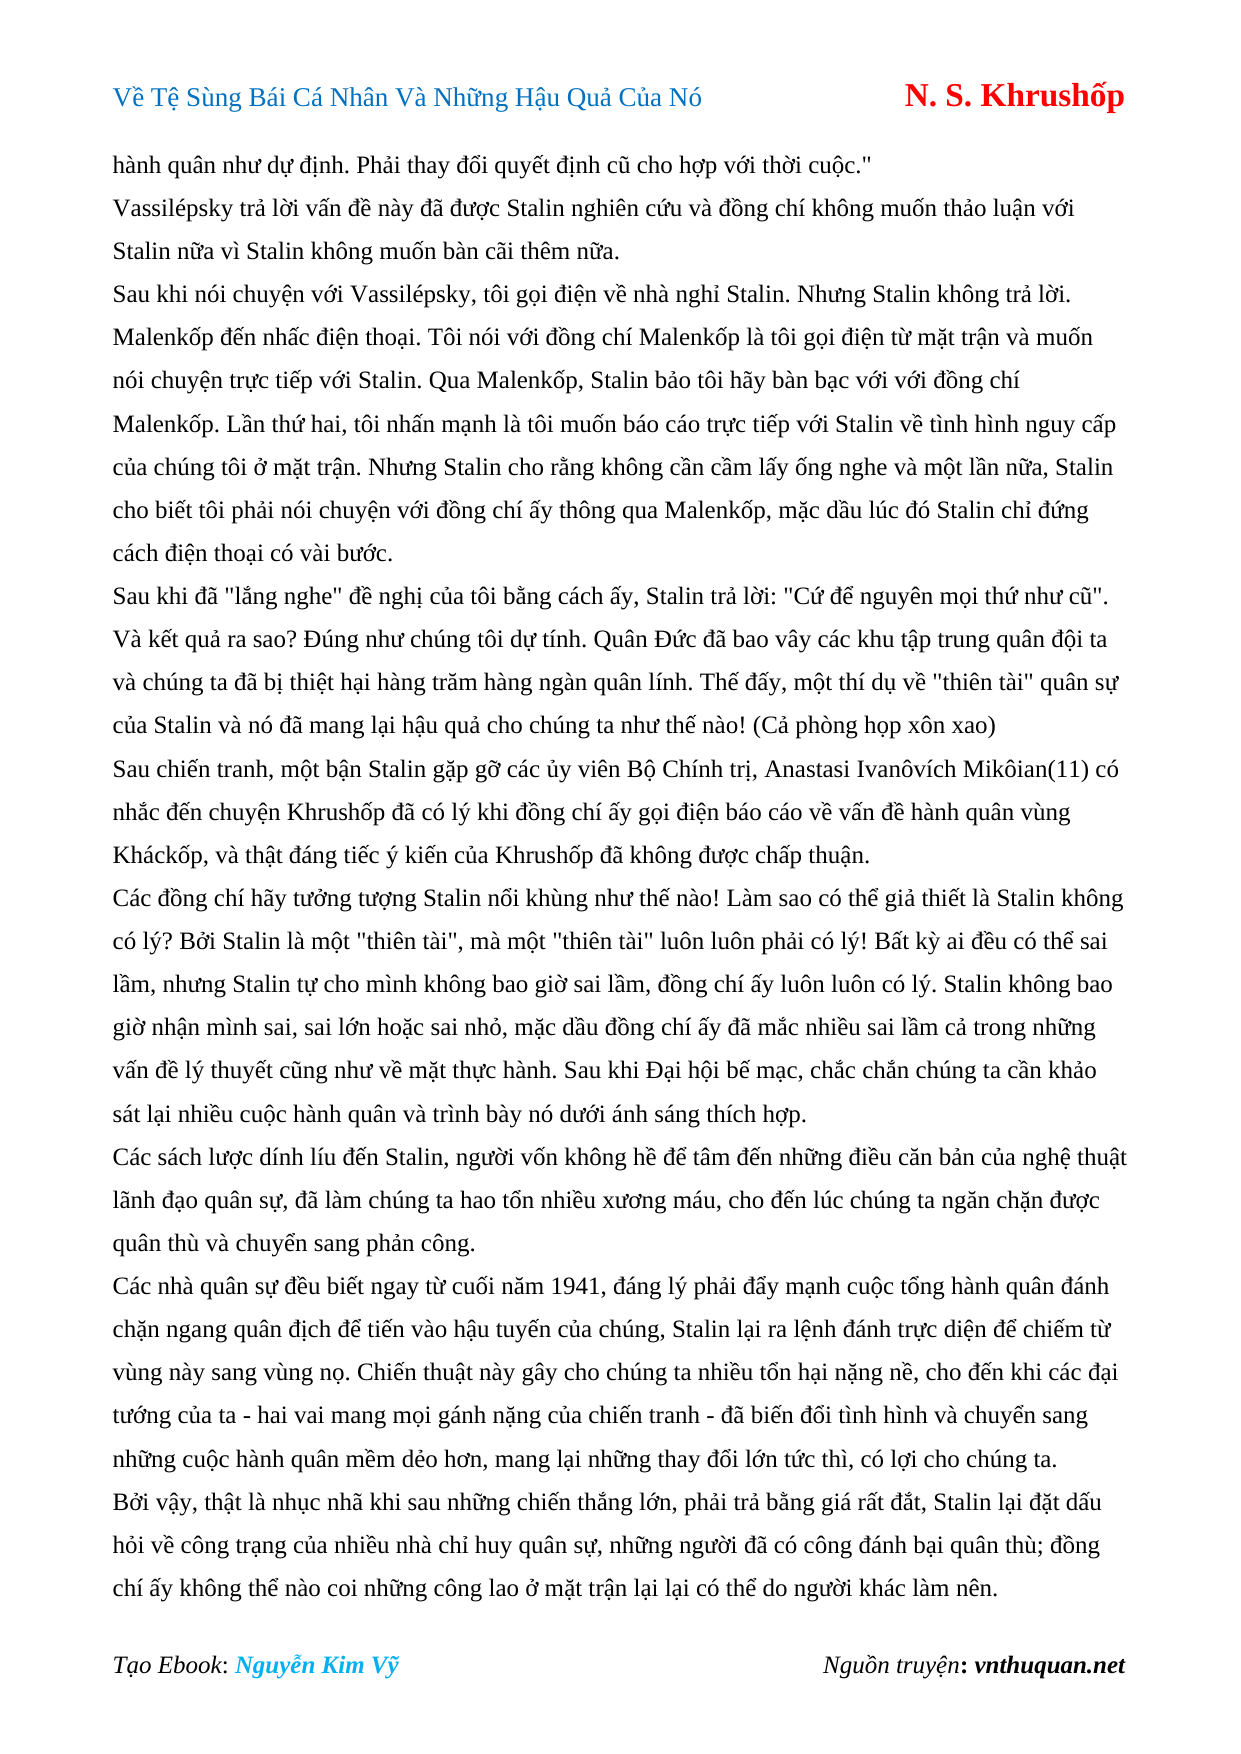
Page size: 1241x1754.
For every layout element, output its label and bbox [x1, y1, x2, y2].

text [112, 150, 1128, 1602]
